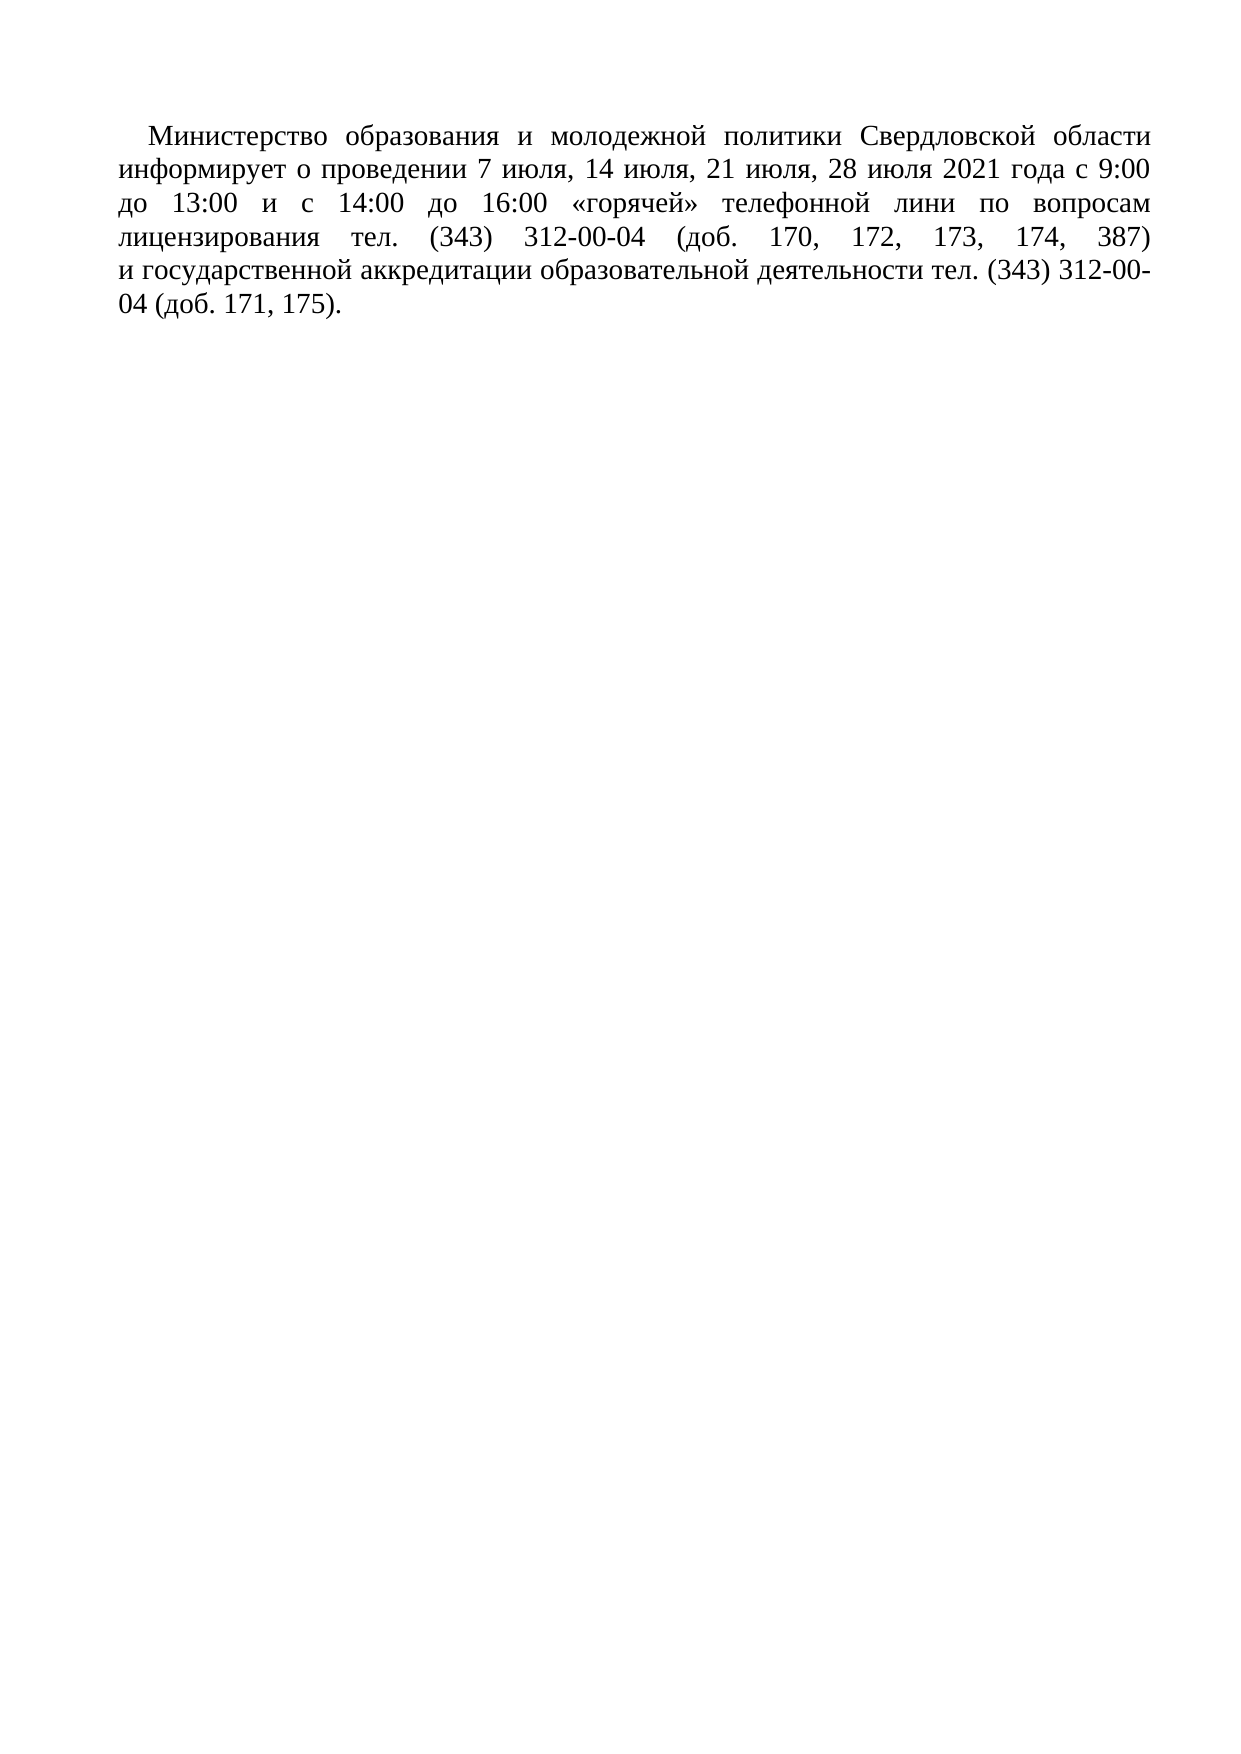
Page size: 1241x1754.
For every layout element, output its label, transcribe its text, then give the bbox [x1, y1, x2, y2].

text Министерство образования и молодежной политики Свердловской области информирует о проведении 7 июля, 14 июля, 21 июля, 28 июля 2021 года с 9:00 до 13:00 и с 14:00 до 16:00 «горячей» телефонной лини по вопросам лицензирования тел. (343) 312-00-04 (доб. 170, 172, 173, 174, 387) и государственной аккредитации образовательной деятельности тел. (343) 312-00-04 (доб. 171, 175). [118, 118, 1152, 319]
